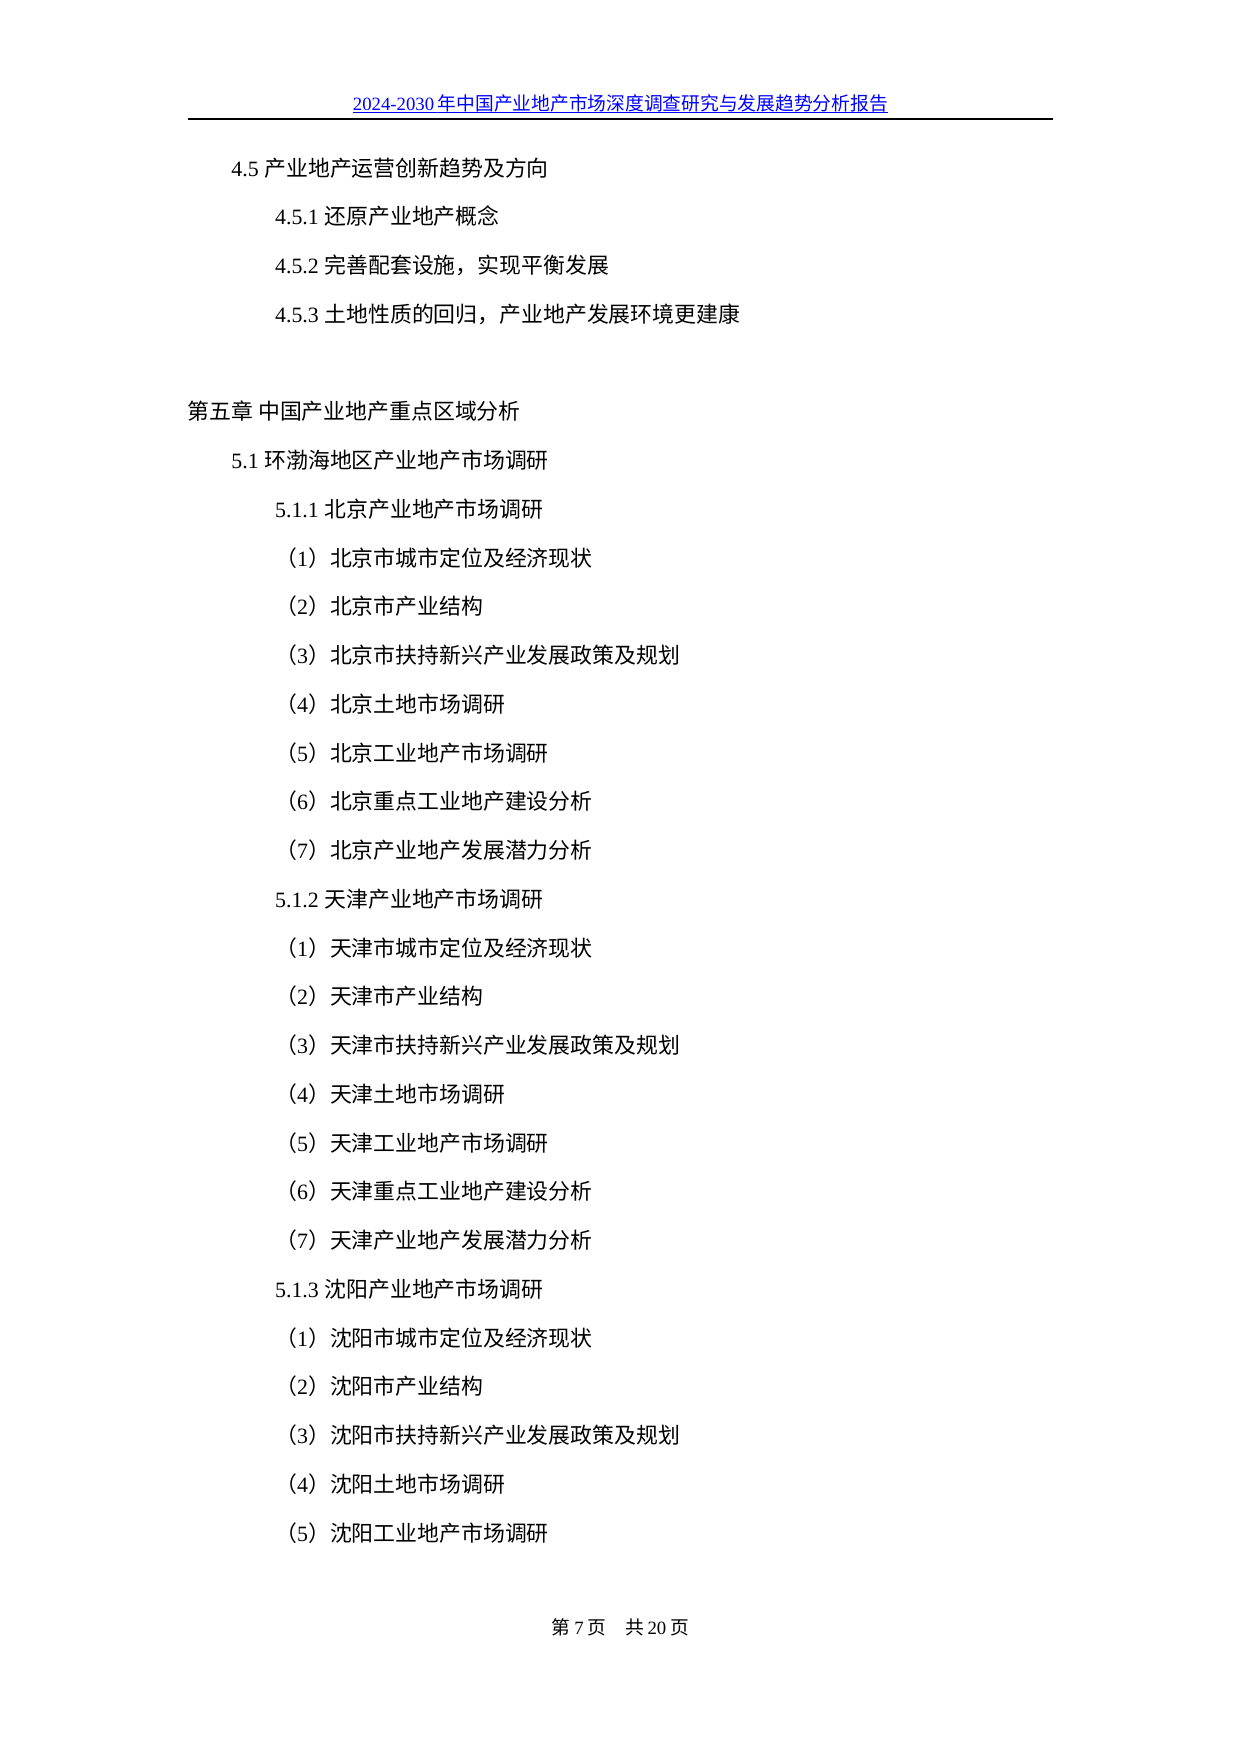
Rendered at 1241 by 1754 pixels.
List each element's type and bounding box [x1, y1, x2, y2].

text [187, 150, 1053, 1548]
